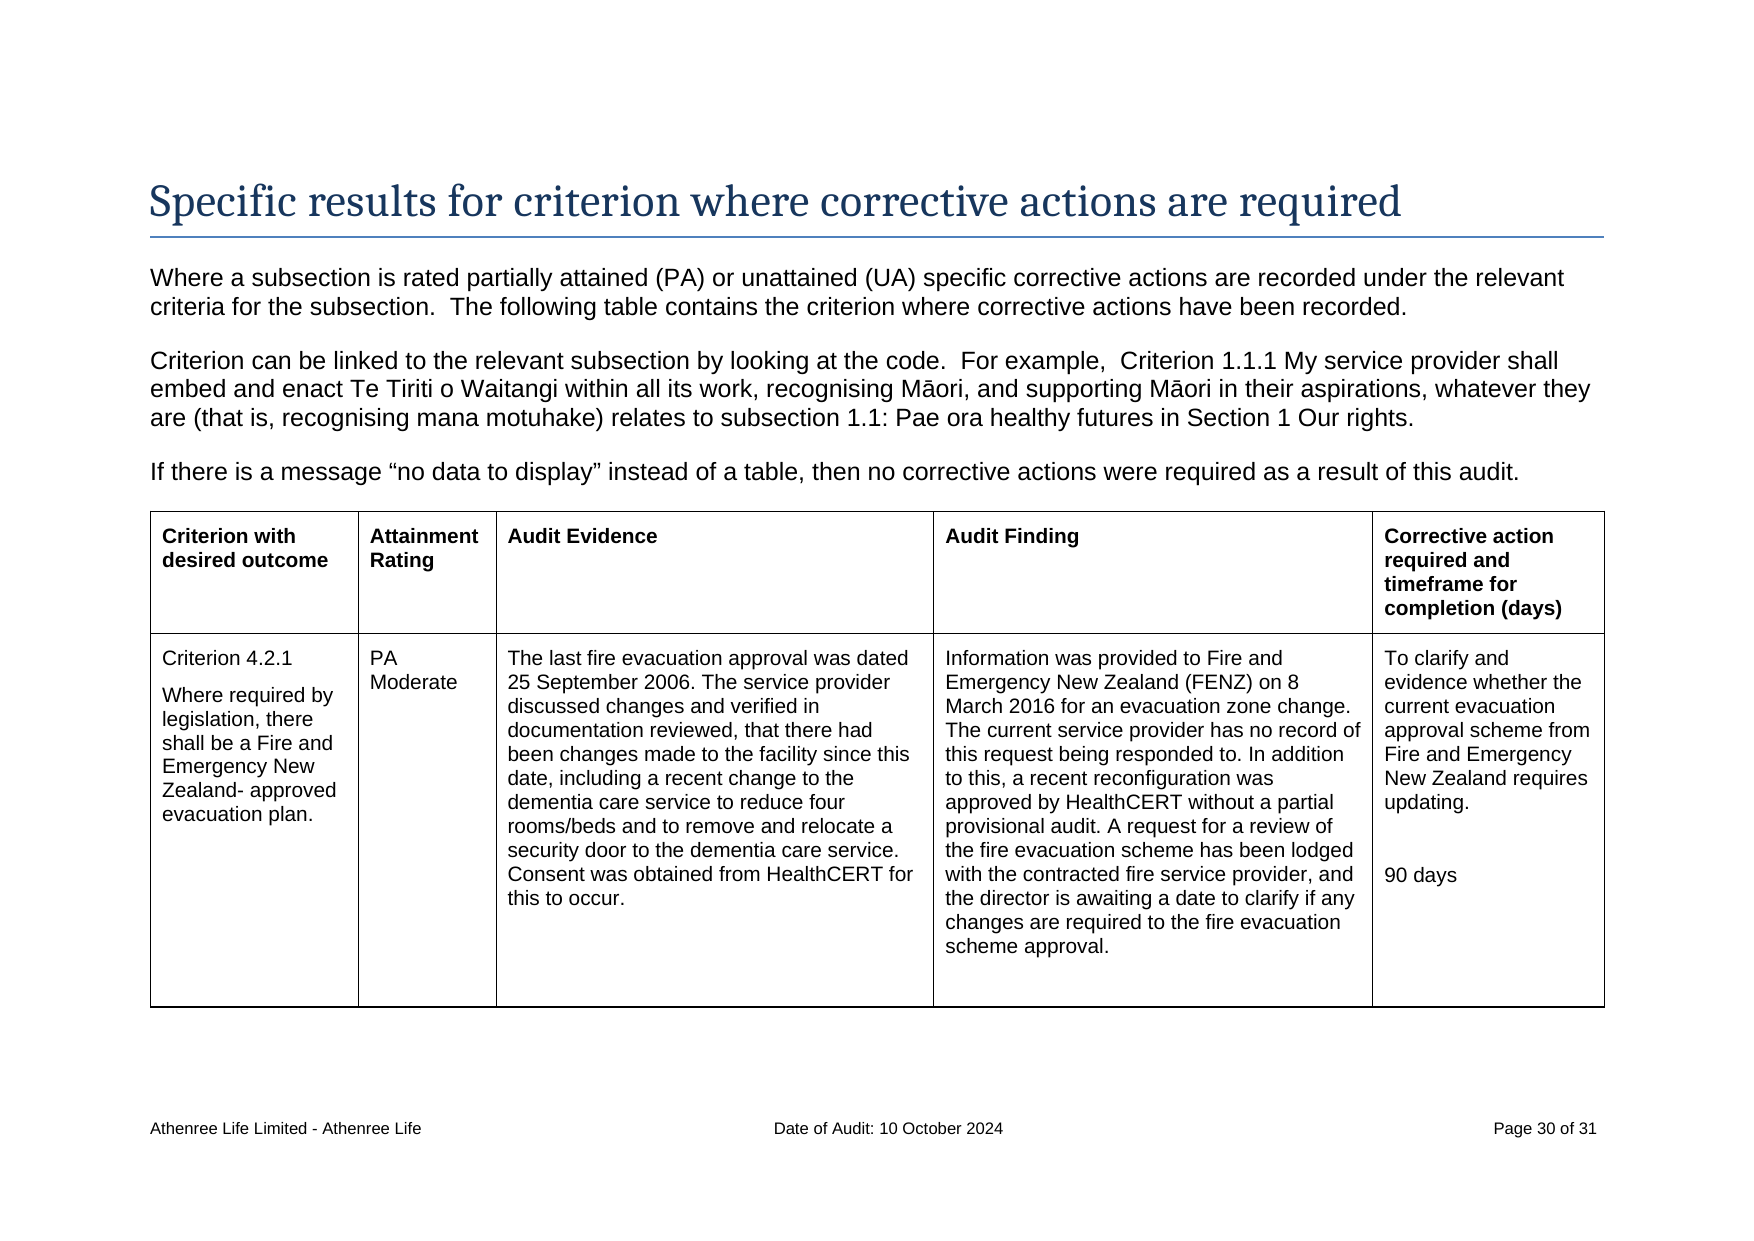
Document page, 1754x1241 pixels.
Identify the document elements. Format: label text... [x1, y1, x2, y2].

table_header Criterion with desired outcome [151, 512, 358, 632]
table_cell PA Moderate [359, 634, 496, 1006]
table_header Audit Finding [934, 512, 1372, 632]
table_cell To clarify and evidence whether the current evacuation approval scheme from Fire and Emergency New Zealand requires updating. 90 days [1373, 634, 1604, 1006]
table_cell The last fire evacuation approval was dated 25 September 2006. The service provider discussed changes and verified in documentation reviewed, that there had been changes made to the facility since this date, including a recent change to the dementia care service to reduce four rooms/beds and to remove and relocate a security door to the dementia care service. Consent was obtained from HealthCERT for this to occur. [497, 634, 933, 1006]
table_cell Information was provided to Fire and Emergency New Zealand (FENZ) on 8 March 2016 for an evacuation zone change. The current service provider has no record of this request being responded to. In addition to this, a recent reconfiguration was approved by HealthCERT without a partial provisional audit. A request for a review of the fire evacuation scheme has been lodged with the contracted fire service provider, and the director is awaiting a date to clarify if any changes are required to the fire evacuation scheme approval. [934, 634, 1372, 1006]
table_header Attainment Rating [359, 512, 496, 632]
table_header Audit Evidence [497, 512, 933, 632]
text If there is a message “no data to display” instead of a table, then no corrective actions were required as a result of this audit. [150, 457, 1604, 486]
table_header Corrective action required and timeframe for completion (days) [1373, 512, 1604, 632]
subtitle Specific results for criterion where corrective actions are required [150, 175, 1604, 236]
table_cell Criterion 4.2.1 Where required by legislation, there shall be a Fire and Emergency New Zealand- approved evacuation plan. [151, 634, 358, 1006]
text Where a subsection is rated partially attained (PA) or unattained (UA) specific corrective actions are recorded under the relevant criteria for the subsection. The following table contains the criterion where corrective actions have been recorded. [150, 263, 1604, 321]
text Criterion can be linked to the relevant subsection by looking at the code. For example, Criterion 1.1.1 My service provider shall embed and enact Te Tiriti o Waitangi within all its work, recognising Māori, and supporting Māori in their aspirations, whatever they are (that is, recognising mana motuhake) relates to subsection 1.1: Pae ora healthy futures in Section 1 Our rights. [150, 346, 1604, 432]
